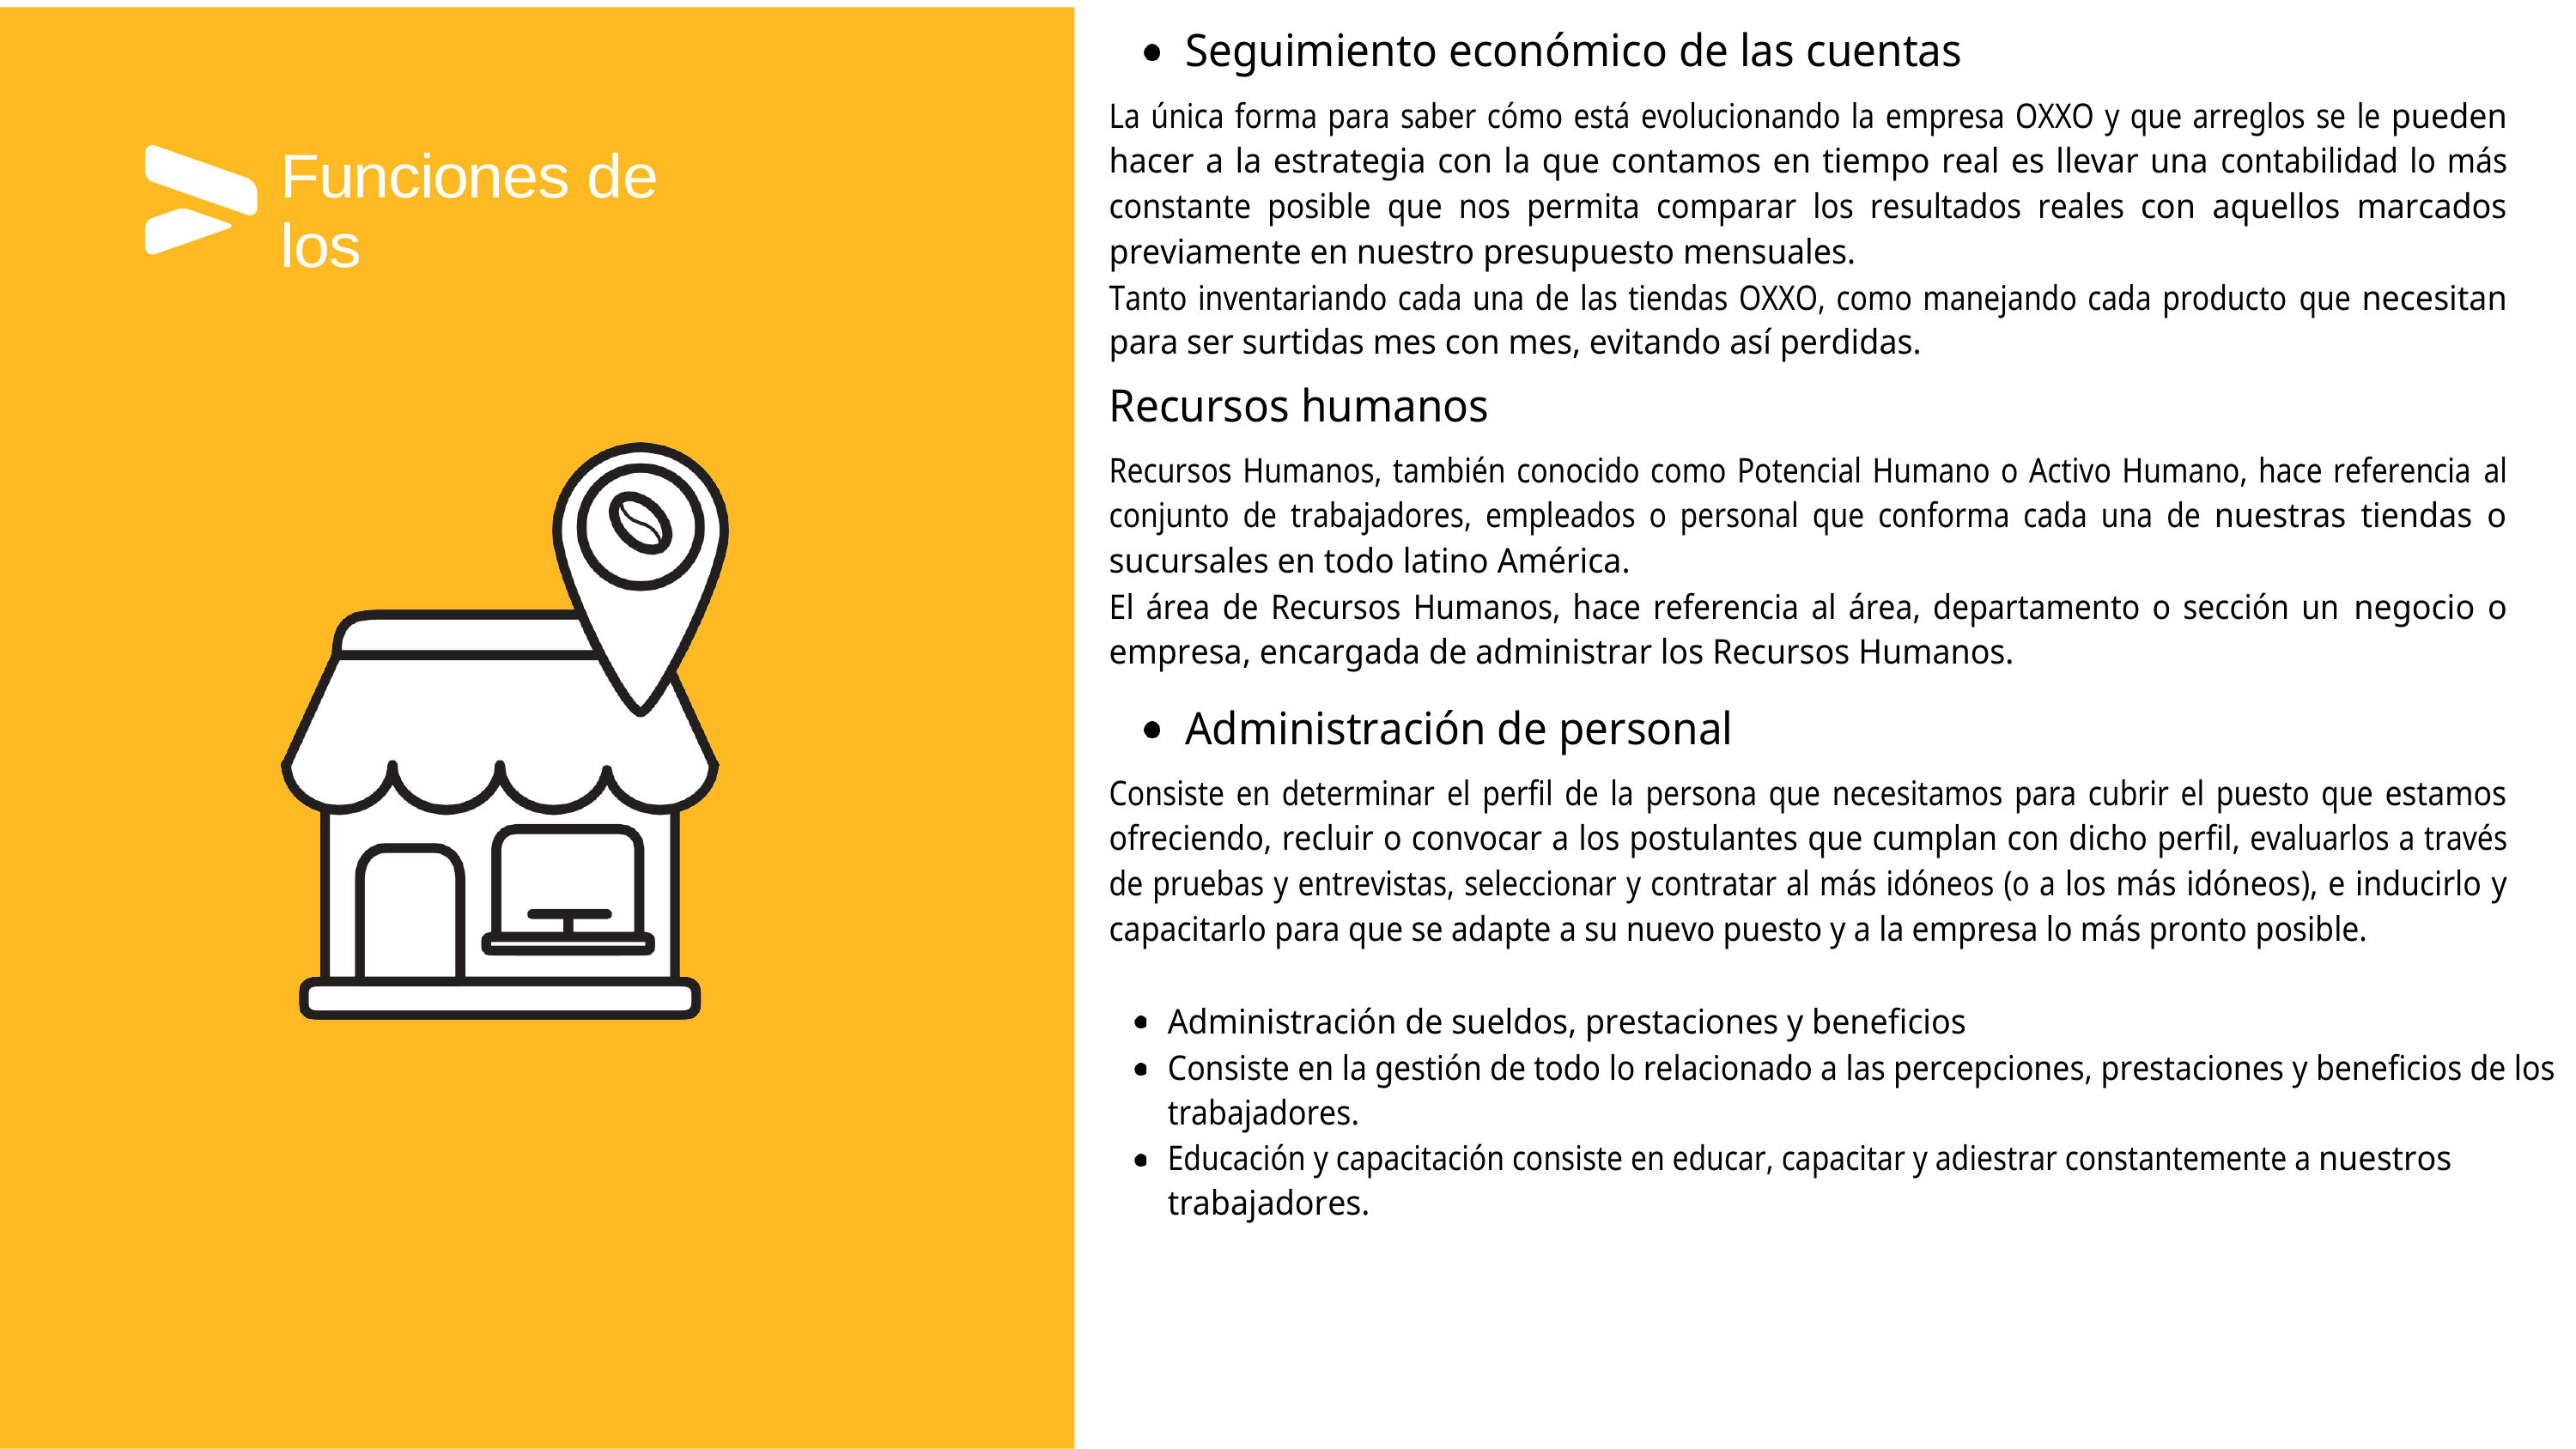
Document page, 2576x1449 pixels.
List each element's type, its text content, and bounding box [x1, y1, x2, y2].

picture [1134, 1016, 1147, 1028]
picture [1144, 721, 1160, 738]
subtitle Seguimiento económico de las cuentas [1185, 19, 2576, 80]
text La única forma para saber cómo está evolucionando la empresa OXXO y que arreglos se le pueden hacer a la estrategia con la que contamos en tiempo real es llevar una contabilidad lo más constante posible que nos permita comparar los resultados reales con aquellos marcados previamente en nuestro presupuesto mensuales. [1109, 92, 2507, 274]
picture [1134, 1154, 1147, 1167]
text Tanto inventariando cada una de las tiendas OXXO, como manejando cada producto que necesitan para ser surtidas mes con mes, evitando así perdidas. [1109, 274, 2507, 364]
text Consiste en determinar el perfil de la persona que necesitamos para cubrir el puesto que estamos ofreciendo, recluir o convocar a los postulantes que cumplan con dicho perfil, evaluarlos a través de pruebas y entrevistas, seleccionar y contratar al más idóneos (o a los más idóneos), e inducirlo y capacitarlo para que se adapte a su nuevo puesto y a la empresa lo más pronto posible. [1109, 770, 2507, 951]
picture [1134, 1063, 1147, 1076]
text Recursos Humanos, también conocido como Potencial Humano o Activo Humano, hace referencia al conjunto de trabajadores, empleados o personal que conforma cada una de nuestras tiendas o sucursales en todo latino América. [1109, 447, 2507, 583]
subtitle Recursos humanos [1109, 373, 2576, 434]
subtitle Administración de personal [1185, 696, 2576, 757]
text El área de Recursos Humanos, hace referencia al área, departamento o sección un negocio o empresa, encargada de administrar los Recursos Humanos. [1109, 583, 2506, 674]
picture [281, 442, 729, 1020]
text Consiste en la gestión de todo lo relacionado a las percepciones, prestaciones y beneficios de los trabajadores. [1167, 1044, 2576, 1135]
picture [1144, 44, 1160, 61]
text Administración de sueldos, prestaciones y beneficios [1167, 997, 2576, 1044]
text Educación y capacitación consiste en educar, capacitar y adiestrar constantemente a nuestros trabajadores. [1167, 1135, 2576, 1225]
